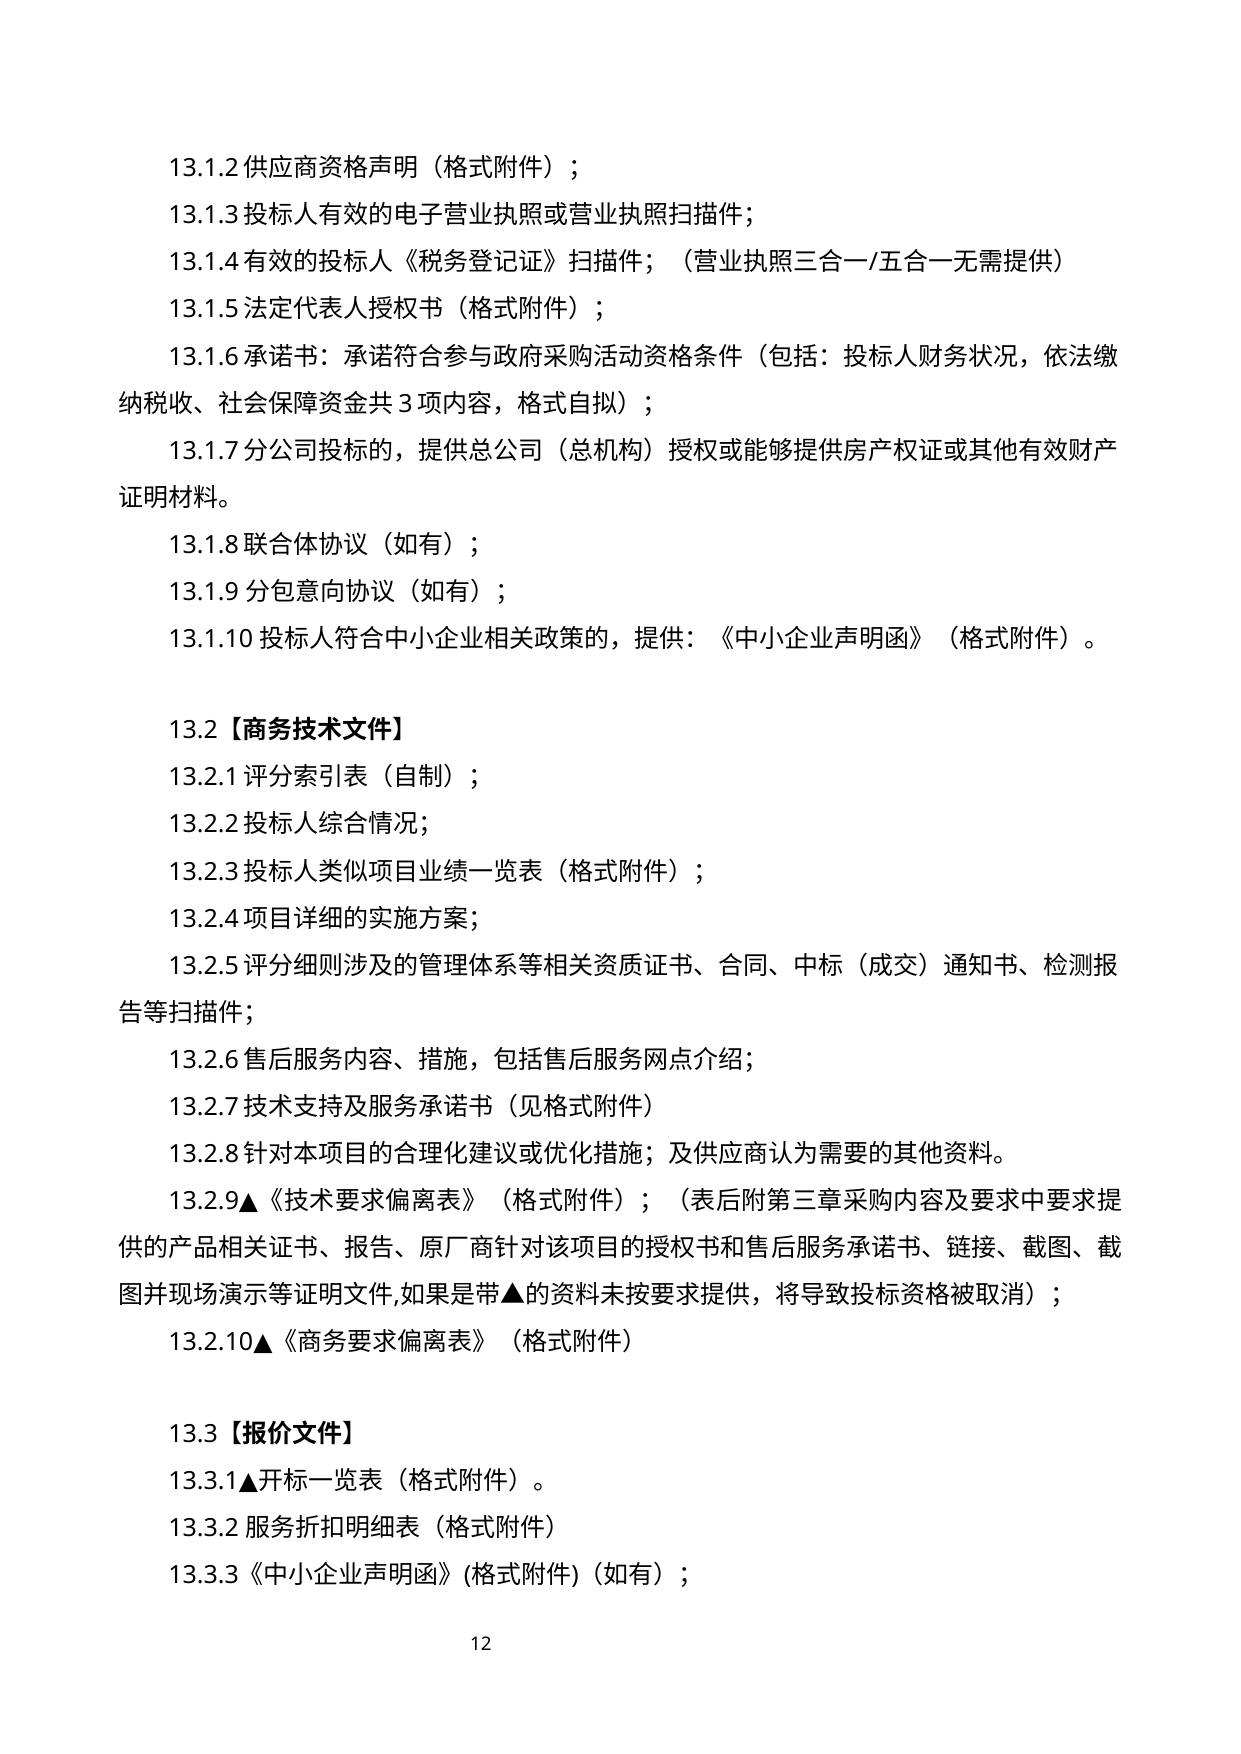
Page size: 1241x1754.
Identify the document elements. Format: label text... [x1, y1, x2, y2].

text 13.1.2供应商资格声明（格式附件）； [118, 148, 1122, 184]
text 13.2.3投标人类似项目业绩一览表（格式附件）； [118, 851, 1122, 887]
text 13.2.8针对本项目的合理化建议或优化措施；及供应商认为需要的其他资料。 [118, 1133, 1122, 1170]
text 13.2.7技术支持及服务承诺书（见格式附件） [118, 1086, 1122, 1123]
text 13.1.6承诺书：承诺符合参与政府采购活动资格条件（包括：投标人财务状况，依法缴纳税收、社会保障资金共3项内容，格式自拟）； [118, 336, 1122, 419]
text 13.1.5法定代表人授权书（格式附件）； [118, 289, 1122, 325]
text 13.2.6售后服务内容、措施，包括售后服务网点介绍； [118, 1039, 1122, 1076]
text 13.2.10▲《商务要求偏离表》（格式附件） [118, 1322, 1122, 1358]
text 13.3.1▲开标一览表（格式附件）。 [118, 1460, 1122, 1497]
text 13.1.3投标人有效的电子营业执照或营业执照扫描件； [118, 195, 1122, 231]
text 13.1.7分公司投标的，提供总公司（总机构）授权或能够提供房产权证或其他有效财产证明材料。 [118, 430, 1122, 513]
text 13.1.10 投标人符合中小企业相关政策的，提供：《中小企业声明函》（格式附件）。 [118, 618, 1122, 655]
text 13.1.8联合体协议（如有）； [118, 524, 1122, 561]
text 13.2.1评分索引表（自制）； [118, 757, 1122, 793]
text 13.1.4有效的投标人《税务登记证》扫描件；（营业执照三合一/五合一无需提供） [118, 242, 1122, 278]
text 13.3.3《中小企业声明函》(格式附件)（如有）； [118, 1554, 1122, 1591]
text 13.2.9▲《技术要求偏离表》（格式附件）；（表后附第三章采购内容及要求中要求提供的产品相关证书、报告、原厂商针对该项目的授权书和售后服务承诺书、链接、截图、截图并现场演示等证明文件,如果是带▲的资料未按要求提供，将导致投标资格被取消）； [118, 1181, 1122, 1311]
text 13.3【报价文件】 [118, 1413, 1122, 1449]
text 13.2.4项目详细的实施方案； [118, 898, 1122, 934]
text 13.2.5评分细则涉及的管理体系等相关资质证书、合同、中标（成交）通知书、检测报告等扫描件； [118, 945, 1122, 1028]
text 13.1.9 分包意向协议（如有）； [118, 571, 1122, 608]
text 13.3.2 服务折扣明细表（格式附件） [118, 1507, 1122, 1544]
text 13.2【商务技术文件】 [118, 710, 1122, 746]
text 13.2.2投标人综合情况； [118, 804, 1122, 840]
